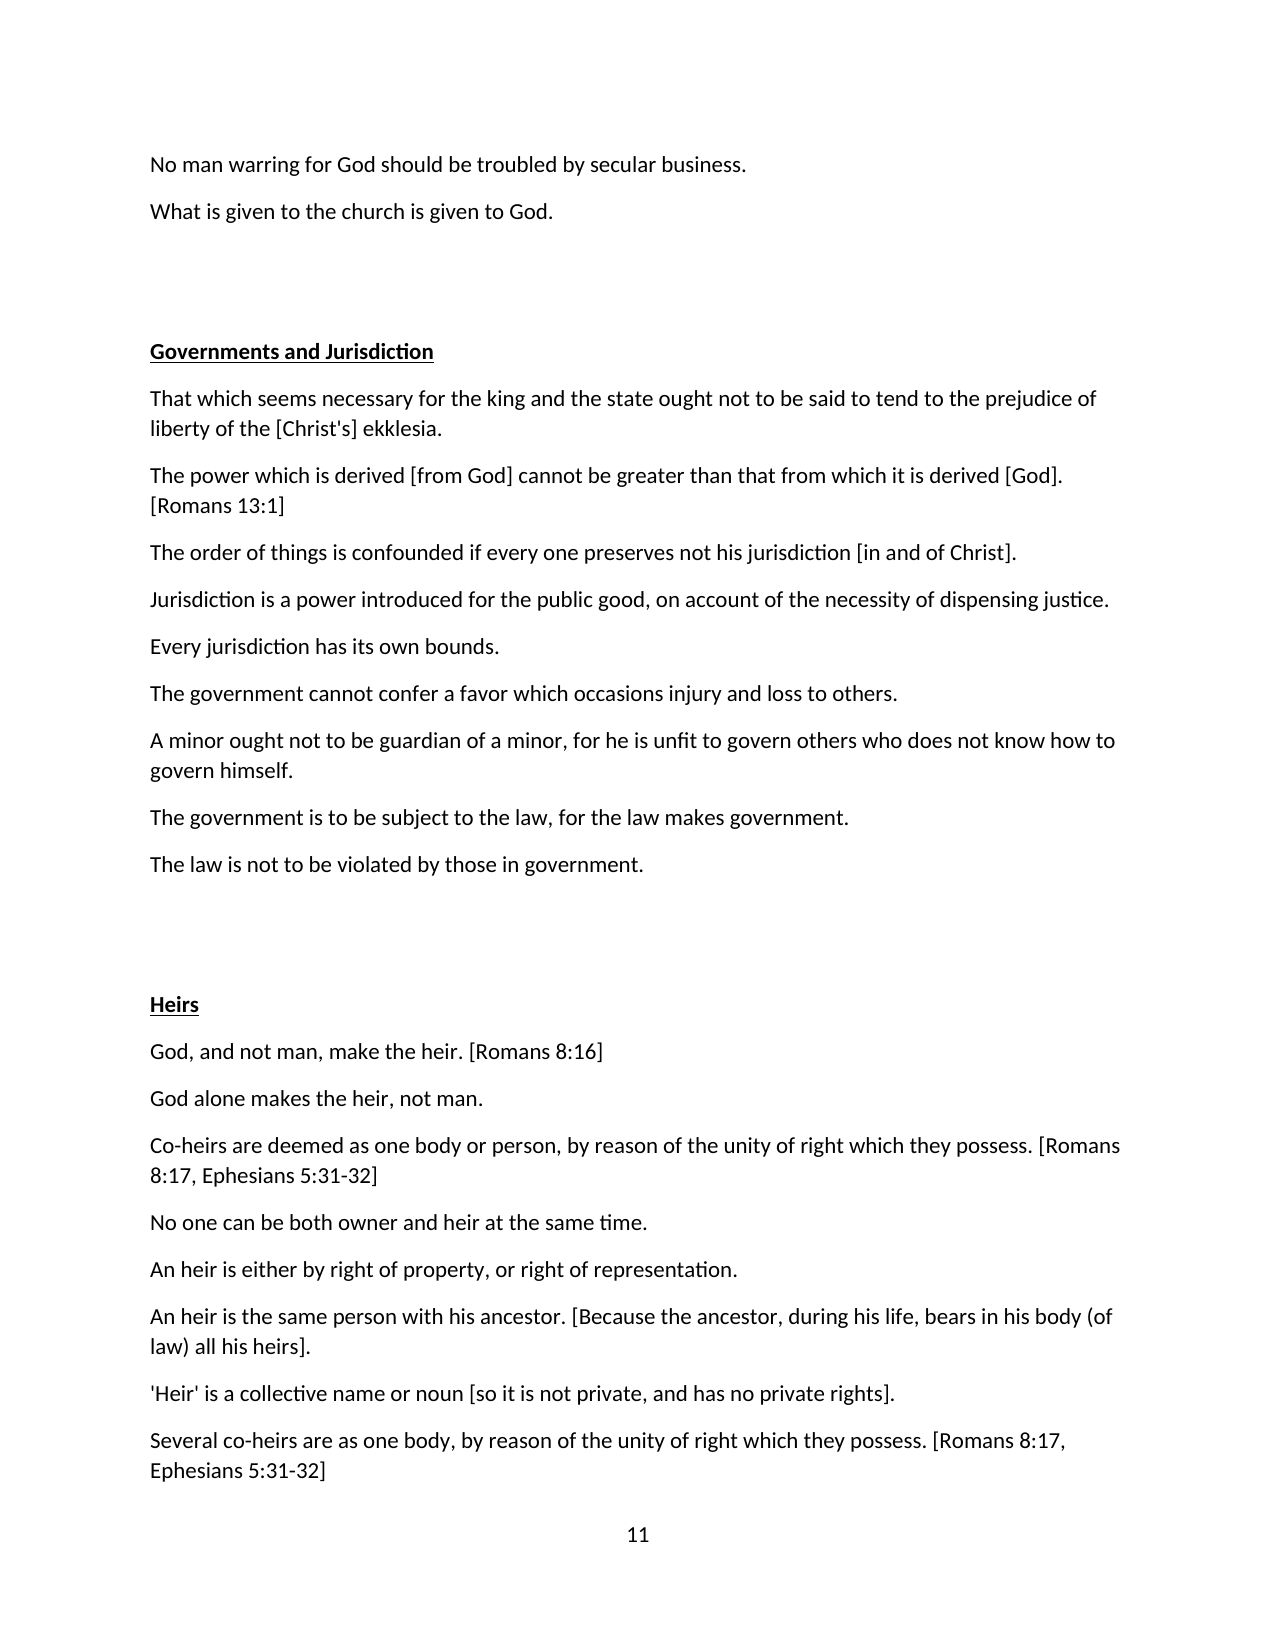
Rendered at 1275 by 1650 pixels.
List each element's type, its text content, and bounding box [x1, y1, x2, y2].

text The government is to be subject to the law, for the law makes government. [150, 803, 1125, 831]
text That which seems necessary for the king and the state ought not to be said to tend to the prejudice of liberty of the [Christ's] ekklesia. [150, 384, 1125, 443]
text The order of things is confounded if every one preserves not his jurisdiction [in and of Christ]. [150, 538, 1125, 567]
text An heir is either by right of property, or right of representation. [150, 1255, 1125, 1283]
text The government cannot confer a favor which occasions injury and loss to others. [150, 679, 1125, 707]
text Heirs [150, 991, 1125, 1019]
text What is given to the church is given to God. [150, 197, 1125, 225]
text Jurisdiction is a power introduced for the public good, on account of the necessity of dispensing justice. [150, 585, 1125, 613]
text Governments and Jurisdiction [150, 337, 1125, 366]
text Every jurisdiction has its own bounds. [150, 632, 1125, 660]
text God, and not man, make the heir. [Romans 8:16] [150, 1037, 1125, 1066]
text No one can be both owner and heir at the same time. [150, 1208, 1125, 1236]
text 'Heir' is a collective name or noun [so it is not private, and has no private rights]. [150, 1379, 1125, 1407]
text Several co-heirs are as one body, by reason of the unity of right which they possess. [Romans 8:17, Ephesians 5:31-32] [150, 1426, 1125, 1484]
text The law is not to be violated by those in government. [150, 850, 1125, 878]
text No man warring for God should be troubled by secular business. [150, 150, 1125, 178]
text The power which is derived [from God] cannot be greater than that from which it is derived [God]. [Romans 13:1] [150, 461, 1125, 520]
text A minor ought not to be guardian of a minor, for he is unfit to govern others who does not know how to govern himself. [150, 726, 1125, 784]
text An heir is the same person with his ancestor. [Because the ancestor, during his life, bears in his body (of law) all his heirs]. [150, 1302, 1125, 1360]
text God alone makes the heir, not man. [150, 1084, 1125, 1112]
text Co-heirs are deemed as one body or person, by reason of the unity of right which they possess. [Romans 8:17, Ephesians 5:31-32] [150, 1131, 1125, 1189]
